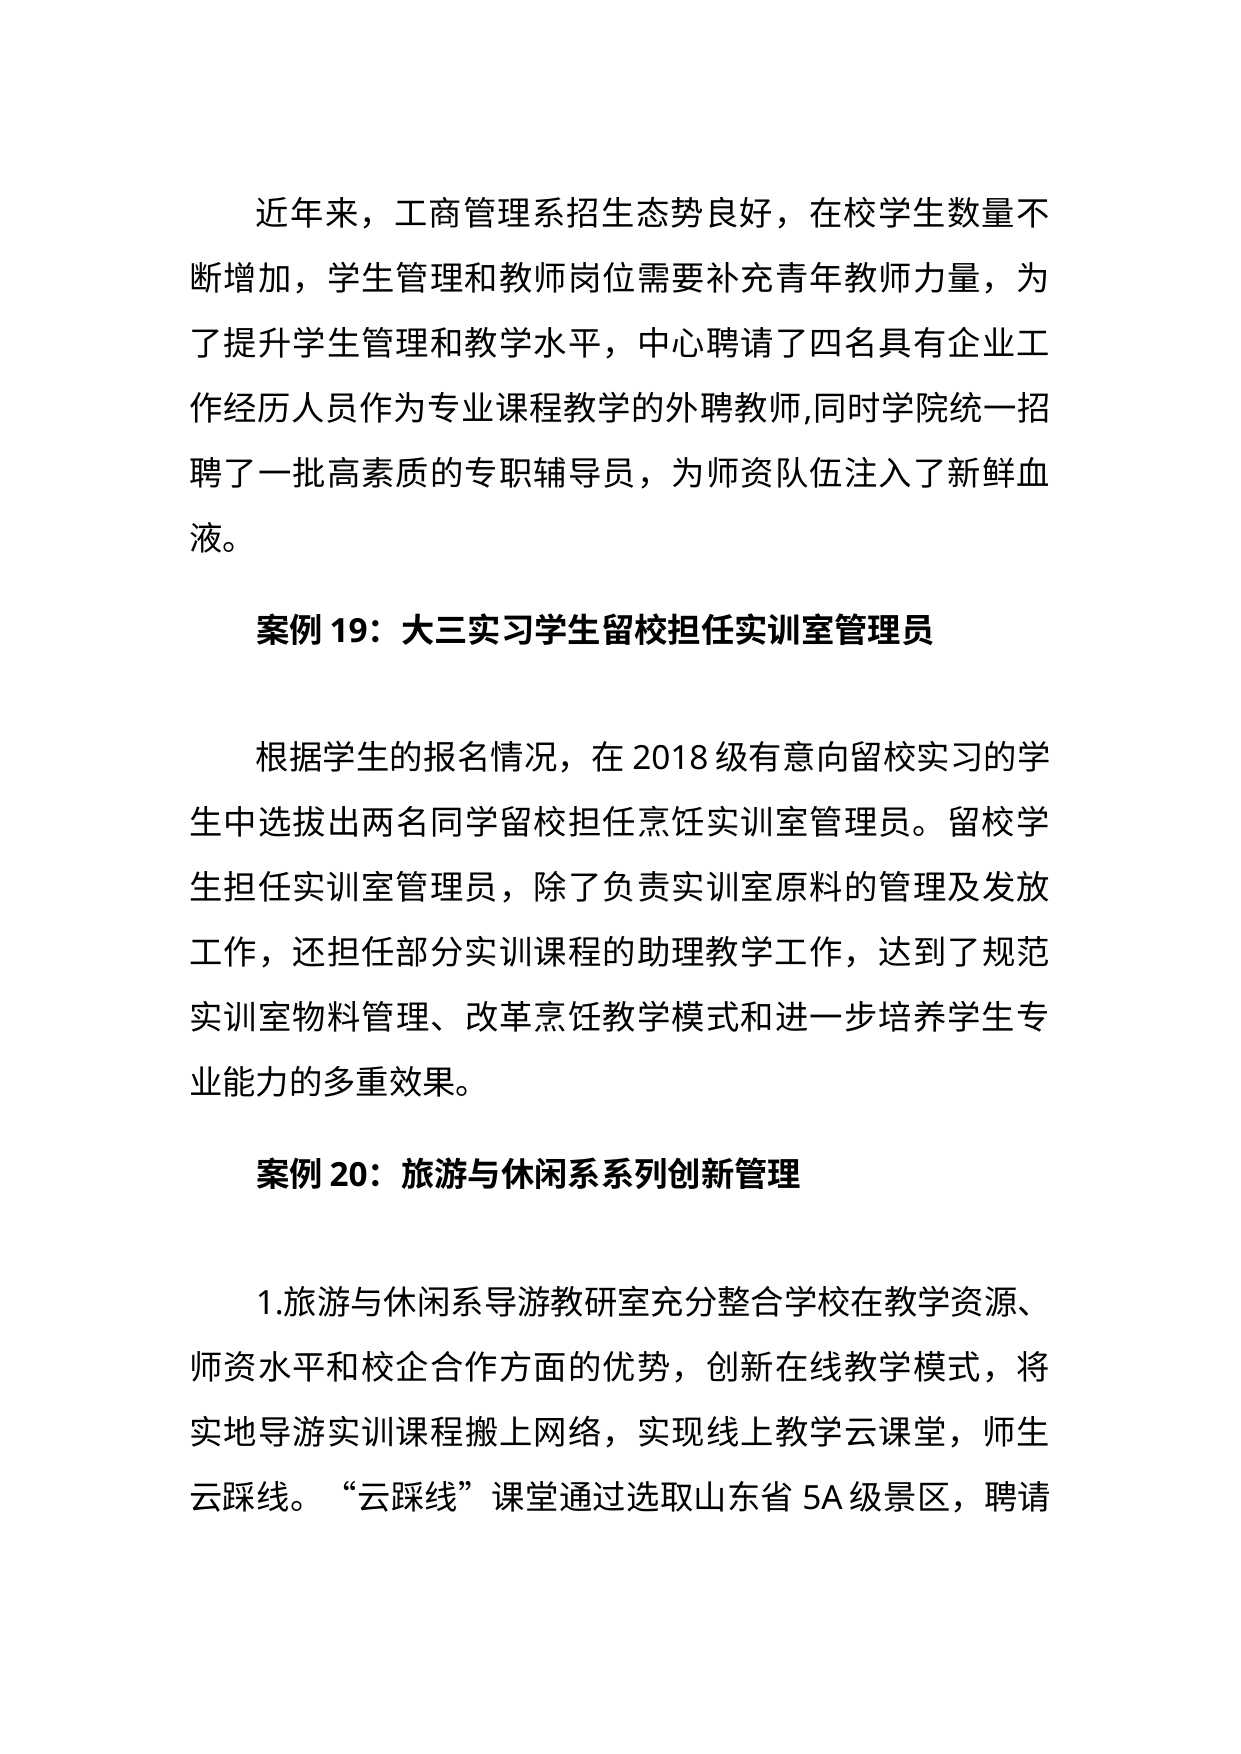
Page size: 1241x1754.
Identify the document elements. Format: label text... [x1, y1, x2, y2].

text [189, 1267, 1051, 1527]
subtitle 案例19：大三实习学生留校担任实训室管理员 [189, 595, 1051, 660]
text 近年来，工商管理系招生态势良好，在校学生数量不断增加，学生管理和教师岗位需要补充青年教师力量，为了提升学生管理和教学水平，中心聘请了四名具有企业工作经历人员作为专业课程教学的外聘教师,同时学院统一招聘了一批高素质的专职辅导员，为师资队伍注入了新鲜血液。 [189, 178, 1051, 568]
subtitle 案例20：旅游与休闲系系列创新管理 [189, 1140, 1051, 1205]
text 根据学生的报名情况，在2018级有意向留校实习的学生中选拔出两名同学留校担任烹饪实训室管理员。留校学生担任实训室管理员，除了负责实训室原料的管理及发放工作，还担任部分实训课程的助理教学工作，达到了规范实训室物料管理、改革烹饪教学模式和进一步培养学生专业能力的多重效果。 [189, 723, 1051, 1113]
